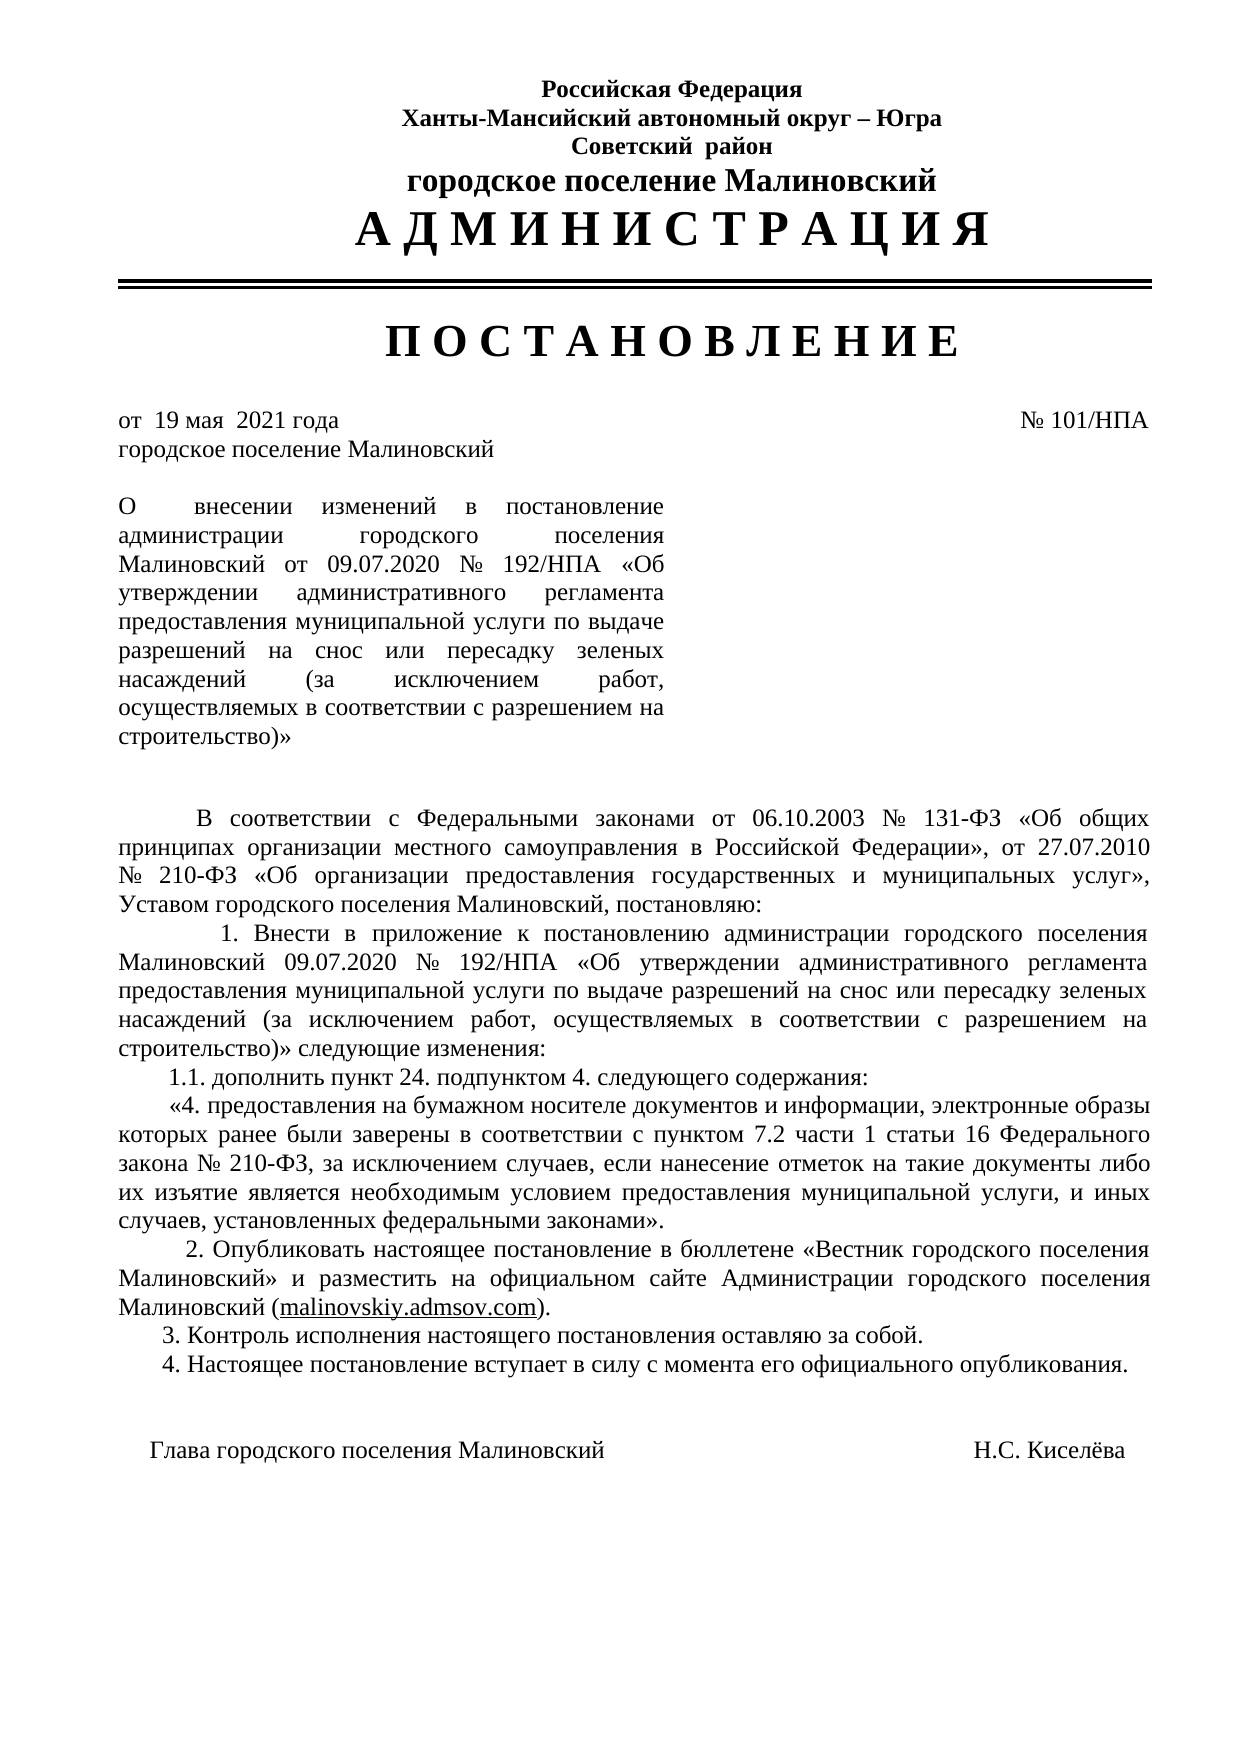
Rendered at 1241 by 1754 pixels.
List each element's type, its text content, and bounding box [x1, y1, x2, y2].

table_header О внесении изменений в постановление администрации городского поселения Малиновский от 09.07.2020 № 192/НПА «Об утверждении административного регламента предоставления муниципальной услуги по выдаче разрешений на снос или пересадку зеленых насаждений (за исключением работ, осуществляемых в соответствии с разрешением на строительство)» [107, 491, 679, 803]
text 1. Внести в приложение к постановлению администрации городского поселения Малиновский 09.07.2020 № 192/НПА «Об утверждении административного регламента предоставления муниципальной услуги по выдаче разрешений на снос или пересадку зеленых насаждений (за исключением работ, осуществляемых в соответствии с разрешением на строительство)» следующие изменения: [118, 918, 1148, 1062]
text от 19 мая 2021 года № 101/НПА [118, 405, 1152, 434]
text городское поселение Малиновский [192, 160, 1152, 198]
text городское поселение Малиновский [118, 434, 1152, 462]
text П О С Т А Н О В Л Е Н И Е [192, 314, 1152, 367]
text 1.1. дополнить пункт 24. подпунктом 4. следующего содержания: [118, 1062, 1152, 1090]
text Глава городского поселения Малиновский Н.С. Киселёва [118, 1435, 1152, 1464]
text 4. Настоящее постановление вступает в силу с момента его официального опубликования. [118, 1349, 1152, 1378]
text Российская Федерация [192, 74, 1152, 103]
text Советский район [192, 131, 1152, 160]
text В соответствии с Федеральными законами от № 131-ФЗ «Об общих принципах организации местного самоуправления в Российской Федерации», от № 210-ФЗ «Об организации предоставления государственных и муниципальных услуг», Уставом городского поселения Малиновский, постановляю: [118, 803, 1152, 918]
text 3. Контроль исполнения настоящего постановления оставляю за собой. [118, 1320, 1152, 1349]
text 2. Опубликовать настоящее постановление в бюллетене «Вестник городского поселения Малиновский» и разместить на официальном сайте Администрации городского поселения Малиновский (malinovskiy.admsov.com). [118, 1234, 1152, 1320]
text Ханты-Мансийский автономный округ – Югра [192, 103, 1152, 131]
text А Д М И Н И С Т Р А Ц И Я [192, 198, 1152, 256]
text «4. предоставления на бумажном носителе документов и информации, электронные образы которых ранее были заверены в соответствии с пунктом 7.2 части 1 статьи 16 Федерального закона № 210-ФЗ, за исключением случаев, если нанесение отметок на такие документы либо их изъятие является необходимым условием предоставления муниципальной услуги, и иных случаев, установленных федеральными законами». [118, 1090, 1152, 1234]
